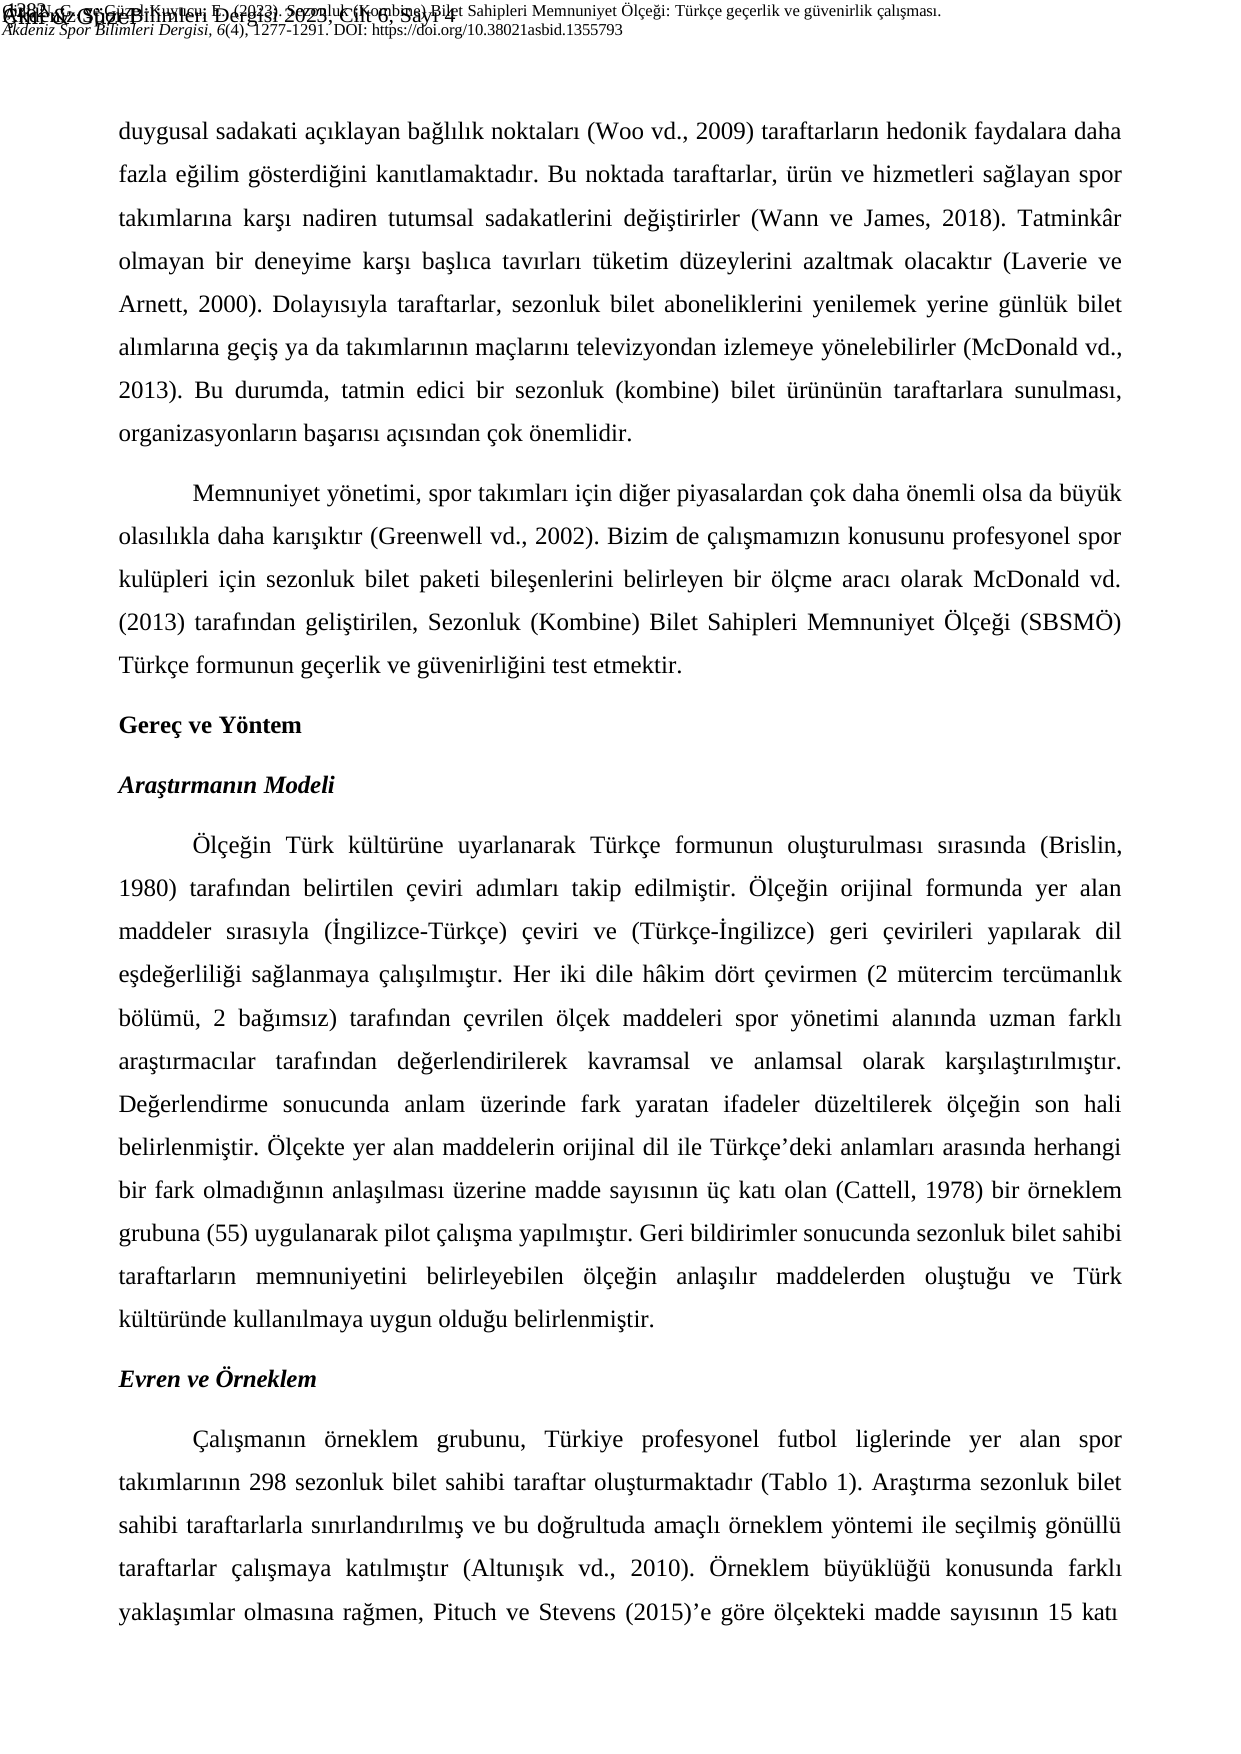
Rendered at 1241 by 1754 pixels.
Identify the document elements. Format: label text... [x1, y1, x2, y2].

text Ölçeğin Türk kültürüne uyarlanarak Türkçe formunun oluşturulması sırasında (Brislin, 1980) tarafından belirtilen çeviri adımları takip edilmiştir. Ölçeğin orijinal formunda yer alan maddeler sırasıyla (İngilizce-Türkçe) çeviri ve (Türkçe-İngilizce) geri çevirileri yapılarak dil eşdeğerliliği sağlanmaya çalışılmıştır. Her iki dile hâkim dört çevirmen (2 mütercim tercümanlık bölümü, 2 bağımsız) tarafından çevrilen ölçek maddeleri spor yönetimi alanında uzman farklı araştırmacılar tarafından değerlendirilerek kavramsal ve anlamsal olarak karşılaştırılmıştır. Değerlendirme sonucunda anlam üzerinde fark yaratan ifadeler düzeltilerek ölçeğin son hali belirlenmiştir. Ölçekte yer alan maddelerin orijinal dil ile Türkçe’deki anlamları arasında herhangi bir fark olmadığının anlaşılması üzerine madde sayısının üç katı olan (Cattell, 1978) bir örneklem grubuna (55) uygulanarak pilot çalışma yapılmıştır. Geri bildirimler sonucunda sezonluk bilet sahibi taraftarların memnuniyetini belirleyebilen ölçeğin anlaşılır maddelerden oluştuğu ve Türk kültüründe kullanılmaya uygun olduğu belirlenmiştir. [118, 830, 1123, 1333]
subtitle Evren ve Örneklem [118, 1364, 1213, 1393]
text Memnuniyet yönetimi, spor takımları için diğer piyasalardan çok daha önemli olsa da büyük olasılıkla daha karışıktır (Greenwell vd., 2002). Bizim de çalışmamızın konusunu profesyonel spor kulüpleri için sezonluk bilet paketi bileşenlerini belirleyen bir ölçme aracı olarak McDonald vd. (2013) tarafından geliştirilen, Sezonluk (Kombine) Bilet Sahipleri Memnuniyet Ölçeği (SBSMÖ) Türkçe formunun geçerlik ve güvenirliğini test etmektir. [118, 478, 1123, 679]
text duygusal sadakati açıklayan bağlılık noktaları (Woo vd., 2009) taraftarların hedonik faydalara daha fazla eğilim gösterdiğini kanıtlamaktadır. Bu noktada taraftarlar, ürün ve hizmetleri sağlayan spor takımlarına karşı nadiren tutumsal sadakatlerini değiştirirler (Wann ve James, 2018). Tatminkâr olmayan bir deneyime karşı başlıca tavırları tüketim düzeylerini azaltmak olacaktır (Laverie ve Arnett, 2000). Dolayısıyla taraftarlar, sezonluk bilet aboneliklerini yenilemek yerine günlük bilet alımlarına geçiş ya da takımlarının maçlarını televizyondan izlemeye yönelebilirler (McDonald vd., 2013). Bu durumda, tatmin edici bir sezonluk (kombine) bilet ürününün taraftarlara sunulması, organizasyonların başarısı açısından çok önemlidir. [118, 116, 1123, 447]
subtitle Gereç ve Yöntem [118, 710, 1213, 739]
subtitle Araştırmanın Modeli [118, 770, 1213, 799]
text Çalışmanın örneklem grubunu, Türkiye profesyonel futbol liglerinde yer alan spor takımlarının 298 sezonluk bilet sahibi taraftar oluşturmaktadır (Tablo 1). Araştırma sezonluk bilet sahibi taraftarlarla sınırlandırılmış ve bu doğrultuda amaçlı örneklem yöntemi ile seçilmiş gönüllü taraftarlar çalışmaya katılmıştır (Altunışık vd., 2010). Örneklem büyüklüğü konusunda farklı yaklaşımlar olmasına rağmen, Pituch ve Stevens (2015)’e göre ölçekteki madde sayısının 15 katı [118, 1424, 1122, 1625]
